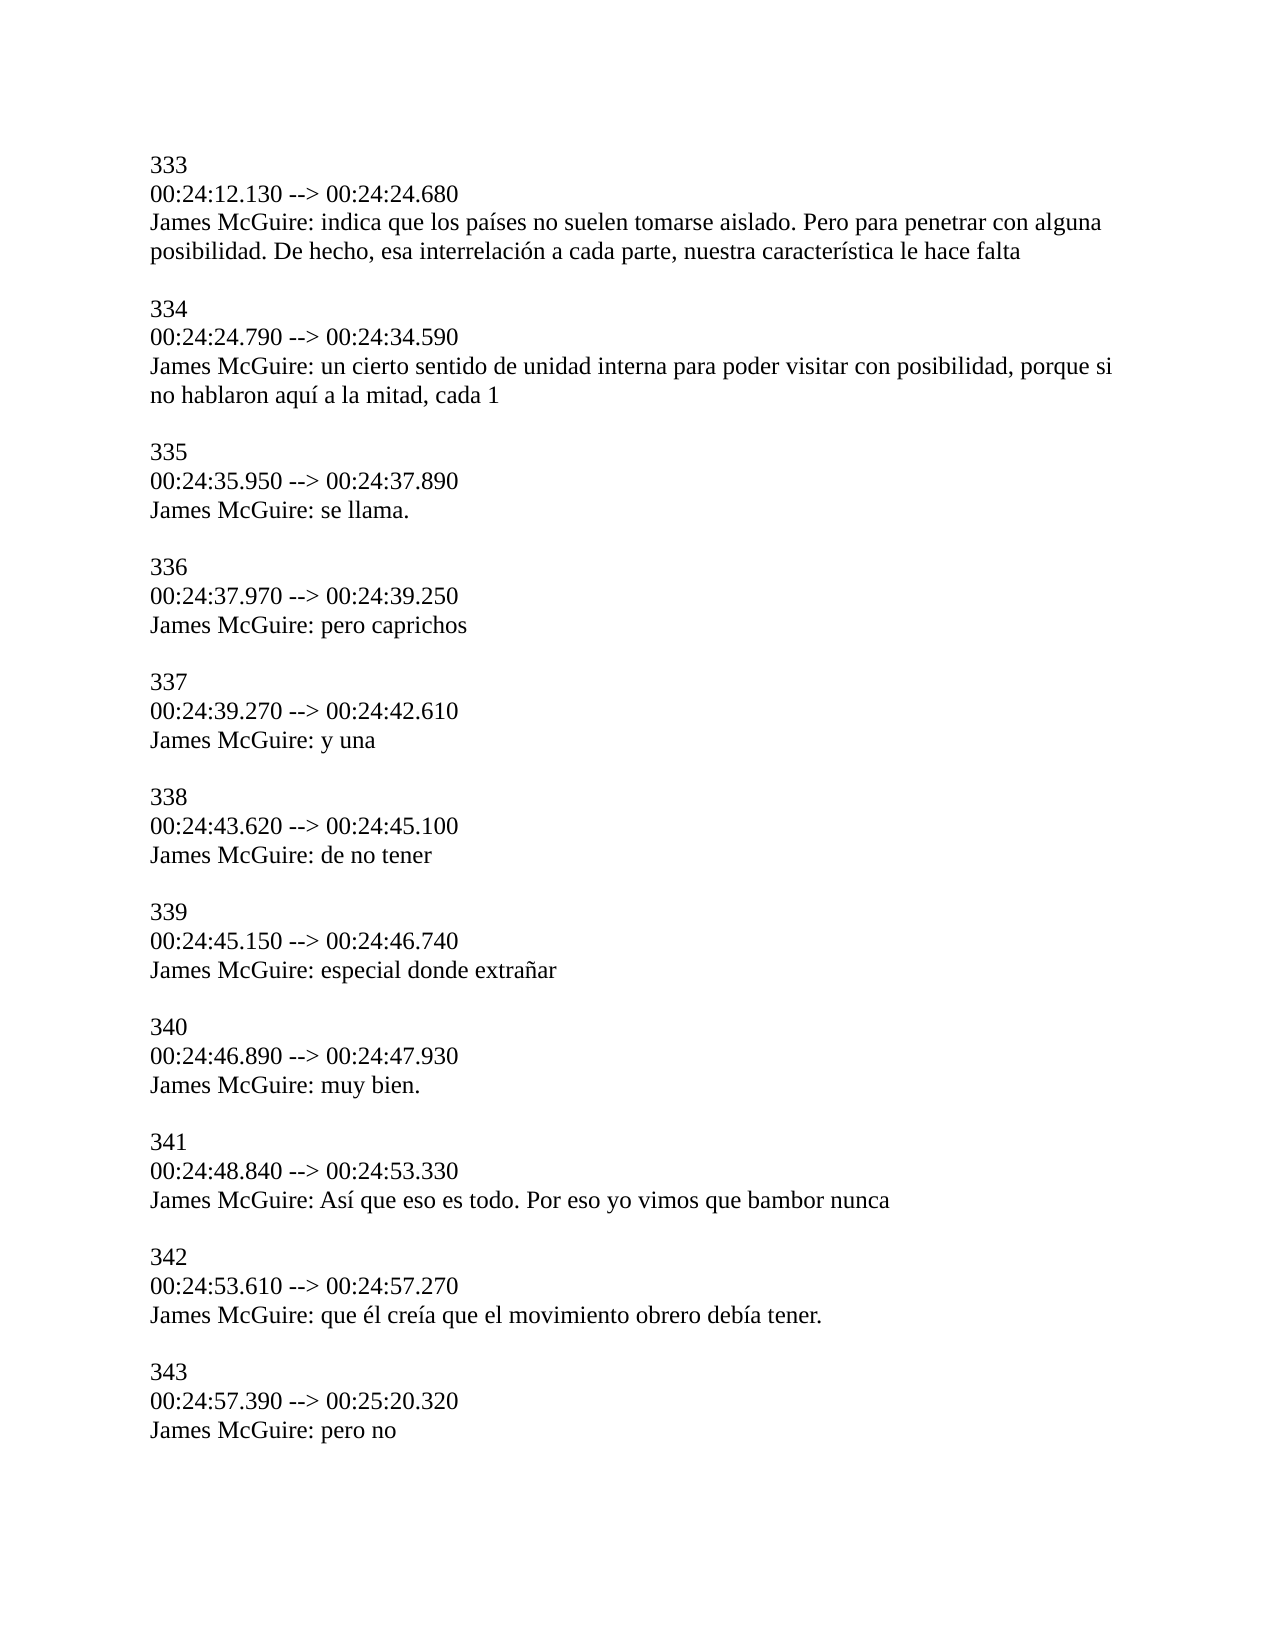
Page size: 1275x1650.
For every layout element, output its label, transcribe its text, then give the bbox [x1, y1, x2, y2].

text 00:24:48.840 --> 00:24:53.330 [150, 1156, 1125, 1185]
text 339 [150, 897, 1125, 926]
text 341 [150, 1127, 1125, 1156]
text James McGuire: de no tener [150, 840, 1125, 869]
text James McGuire: y una [150, 725, 1125, 754]
text 337 [150, 667, 1125, 696]
text James McGuire: pero no [150, 1415, 1125, 1444]
text 336 [150, 552, 1125, 581]
text 00:24:53.610 --> 00:24:57.270 [150, 1271, 1125, 1300]
text 00:24:46.890 --> 00:24:47.930 [150, 1041, 1125, 1070]
text 335 [150, 437, 1125, 466]
text 00:24:35.950 --> 00:24:37.890 [150, 466, 1125, 495]
text 333 [150, 150, 1125, 179]
text 00:24:37.970 --> 00:24:39.250 [150, 581, 1125, 610]
text James McGuire: pero caprichos [150, 610, 1125, 639]
text 00:24:24.790 --> 00:24:34.590 [150, 322, 1125, 351]
text 00:24:43.620 --> 00:24:45.100 [150, 811, 1125, 840]
text James McGuire: se llama. [150, 495, 1125, 524]
text James McGuire: Así que eso es todo. Por eso yo vimos que bambor nunca [150, 1185, 1125, 1214]
text 340 [150, 1012, 1125, 1041]
text 338 [150, 782, 1125, 811]
text James McGuire: un cierto sentido de unidad interna para poder visitar con posibilidad, porque si no hablaron aquí a la mitad, cada 1 [150, 351, 1125, 409]
text 00:24:57.390 --> 00:25:20.320 [150, 1386, 1125, 1415]
text James McGuire: que él creía que el movimiento obrero debía tener. [150, 1300, 1125, 1329]
text 334 [150, 294, 1125, 322]
text James McGuire: especial donde extrañar [150, 955, 1125, 984]
text 342 [150, 1242, 1125, 1271]
text 00:24:12.130 --> 00:24:24.680 [150, 179, 1125, 207]
text 00:24:39.270 --> 00:24:42.610 [150, 696, 1125, 725]
text 00:24:45.150 --> 00:24:46.740 [150, 926, 1125, 955]
text 343 [150, 1357, 1125, 1386]
text James McGuire: indica que los países no suelen tomarse aislado. Pero para penetrar con alguna posibilidad. De hecho, esa interrelación a cada parte, nuestra característica le hace falta [150, 207, 1125, 265]
text James McGuire: muy bien. [150, 1070, 1125, 1099]
